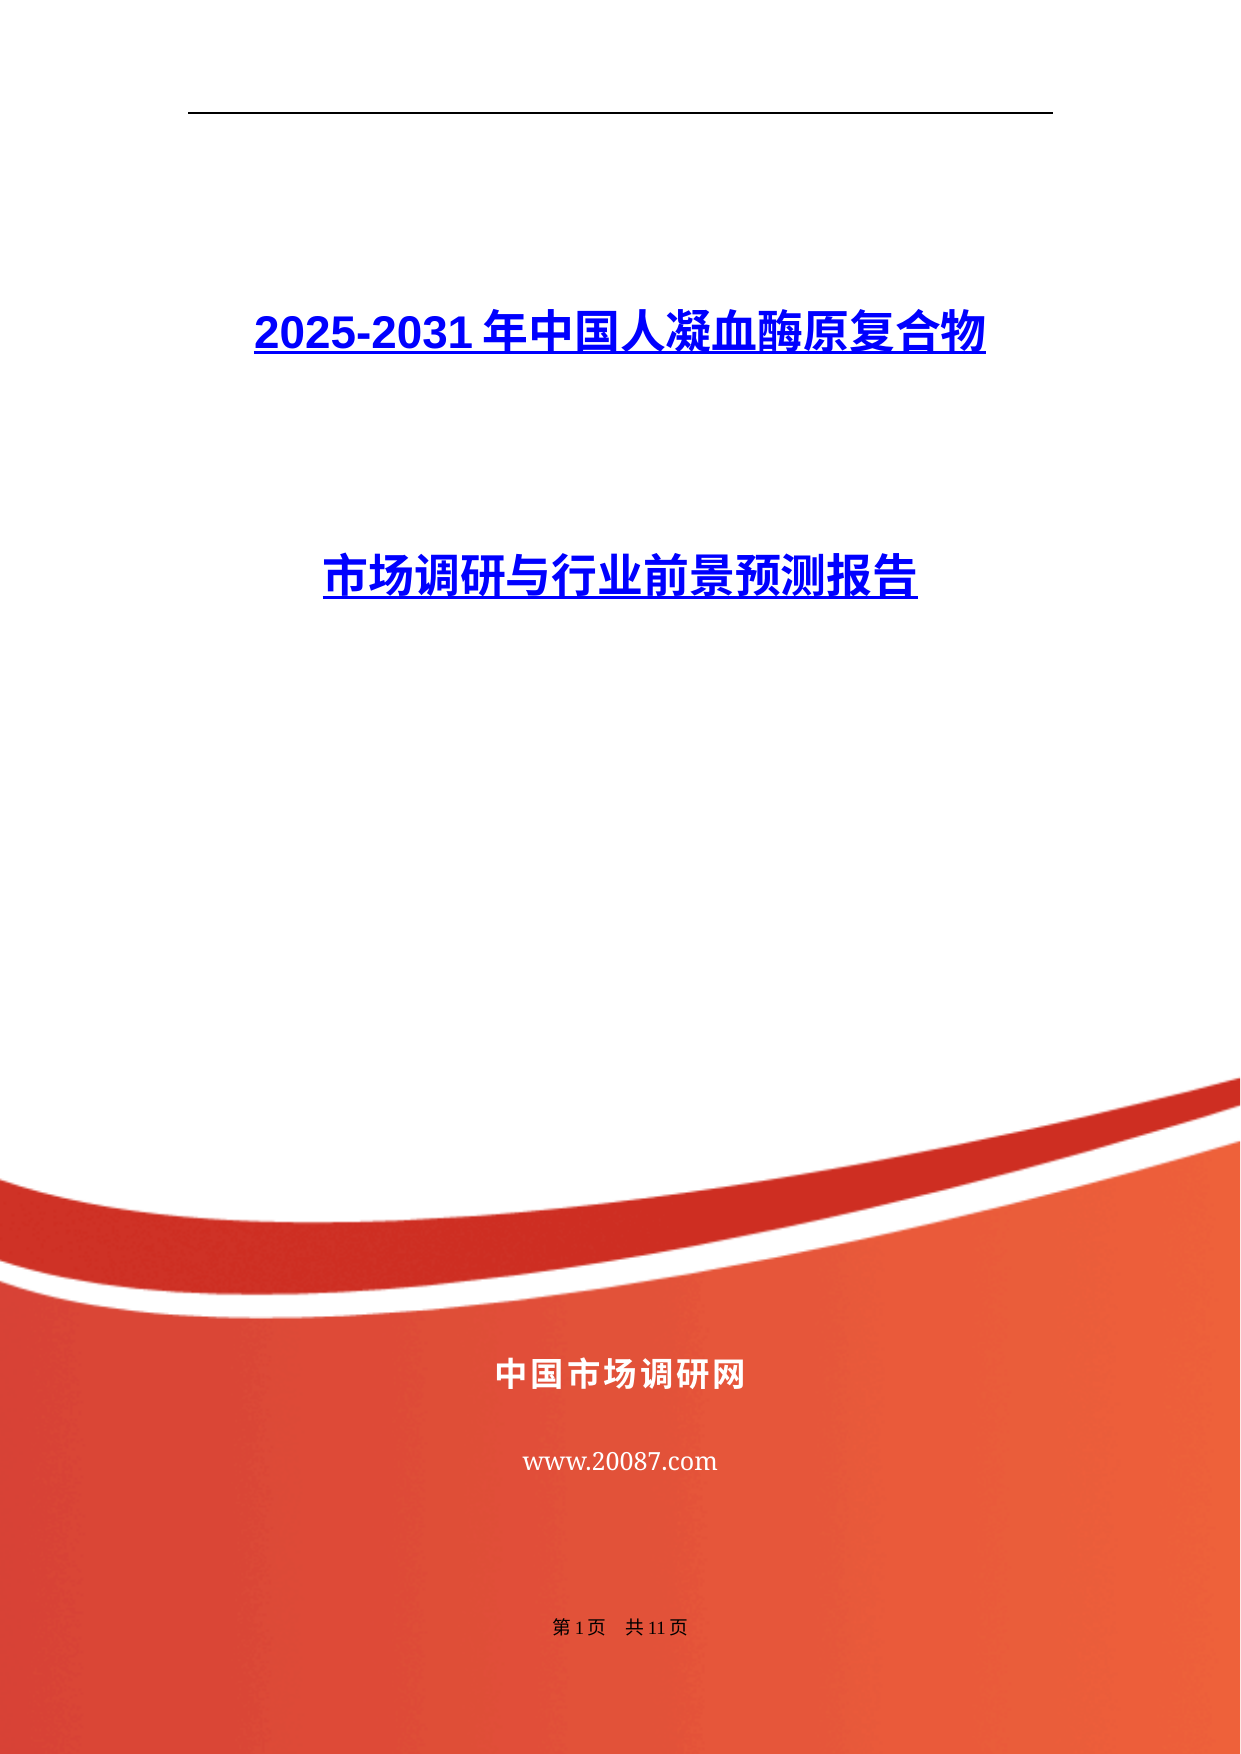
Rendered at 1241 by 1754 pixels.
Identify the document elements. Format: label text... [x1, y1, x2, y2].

subtitle 中国市场调研网 [187, 1339, 1053, 1404]
picture [0, 1006, 1241, 1754]
text www.20087.com [187, 1428, 1053, 1493]
table_header 2025-2031年中国人凝血酶原复合物市场调研与行业前景预测报告 [188, 207, 1053, 773]
